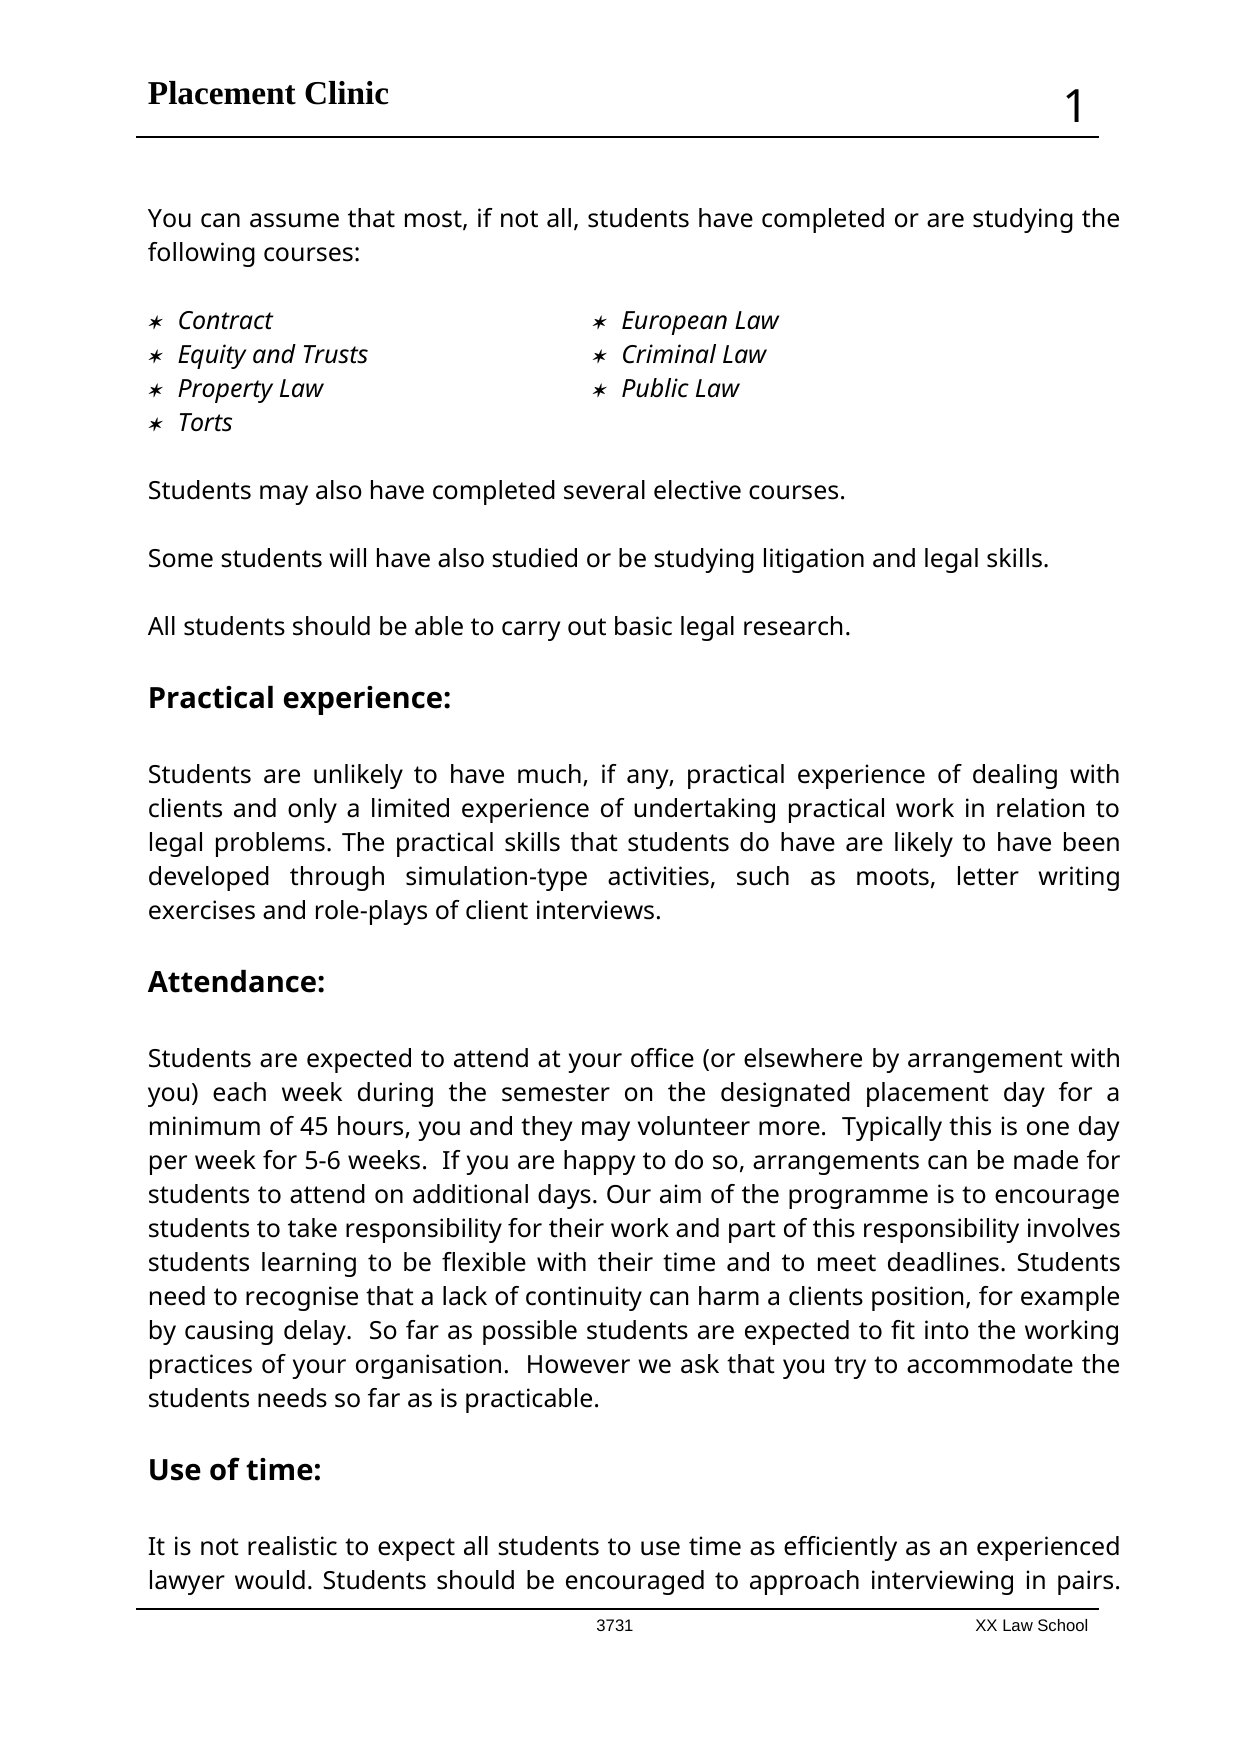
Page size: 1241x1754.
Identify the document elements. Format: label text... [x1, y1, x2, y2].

text You can assume that most, if not all, students have completed or are studying the following courses: [148, 200, 1122, 268]
text Attendance: [148, 961, 1122, 1001]
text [148, 1528, 1122, 1597]
text All students should be able to carry out basic legal research. [148, 609, 1122, 643]
text Use of time: [148, 1449, 1122, 1489]
text Students may also have completed several elective courses. [148, 473, 1122, 507]
text Students are expected to attend at your office (or elsewhere by arrangement with you) each week during the semester on the designated placement day for a minimum of 45 hours, you and they may volunteer more. Typically this is one day per week for 5-6 weeks. If you are happy to do so, arrangements can be made for students to attend on additional days. Our aim of the programme is to encourage students to take responsibility for their work and part of this responsibility involves students learning to be flexible with their time and to meet deadlines. Students need to recognise that a lack of continuity can harm a clients position, for example by causing delay. So far as possible students are expected to fit into the working practices of your organisation. However we ask that you try to accommodate the students needs so far as is practicable. [148, 1040, 1122, 1415]
text Practical experience: [148, 677, 1122, 717]
table_header European Law Criminal Law Public Law [580, 303, 1024, 439]
text Some students will have also studied or be studying litigation and legal skills. [148, 541, 1122, 575]
text Students are unlikely to have much, if any, practical experience of dealing with clients and only a limited experience of undertaking practical work in relation to legal problems. The practical skills that students do have are likely to have been developed through simulation-type activities, such as moots, letter writing exercises and role-plays of client interviews. [148, 757, 1122, 927]
table_header Contract Equity and Trusts Property Law Torts [136, 303, 580, 439]
